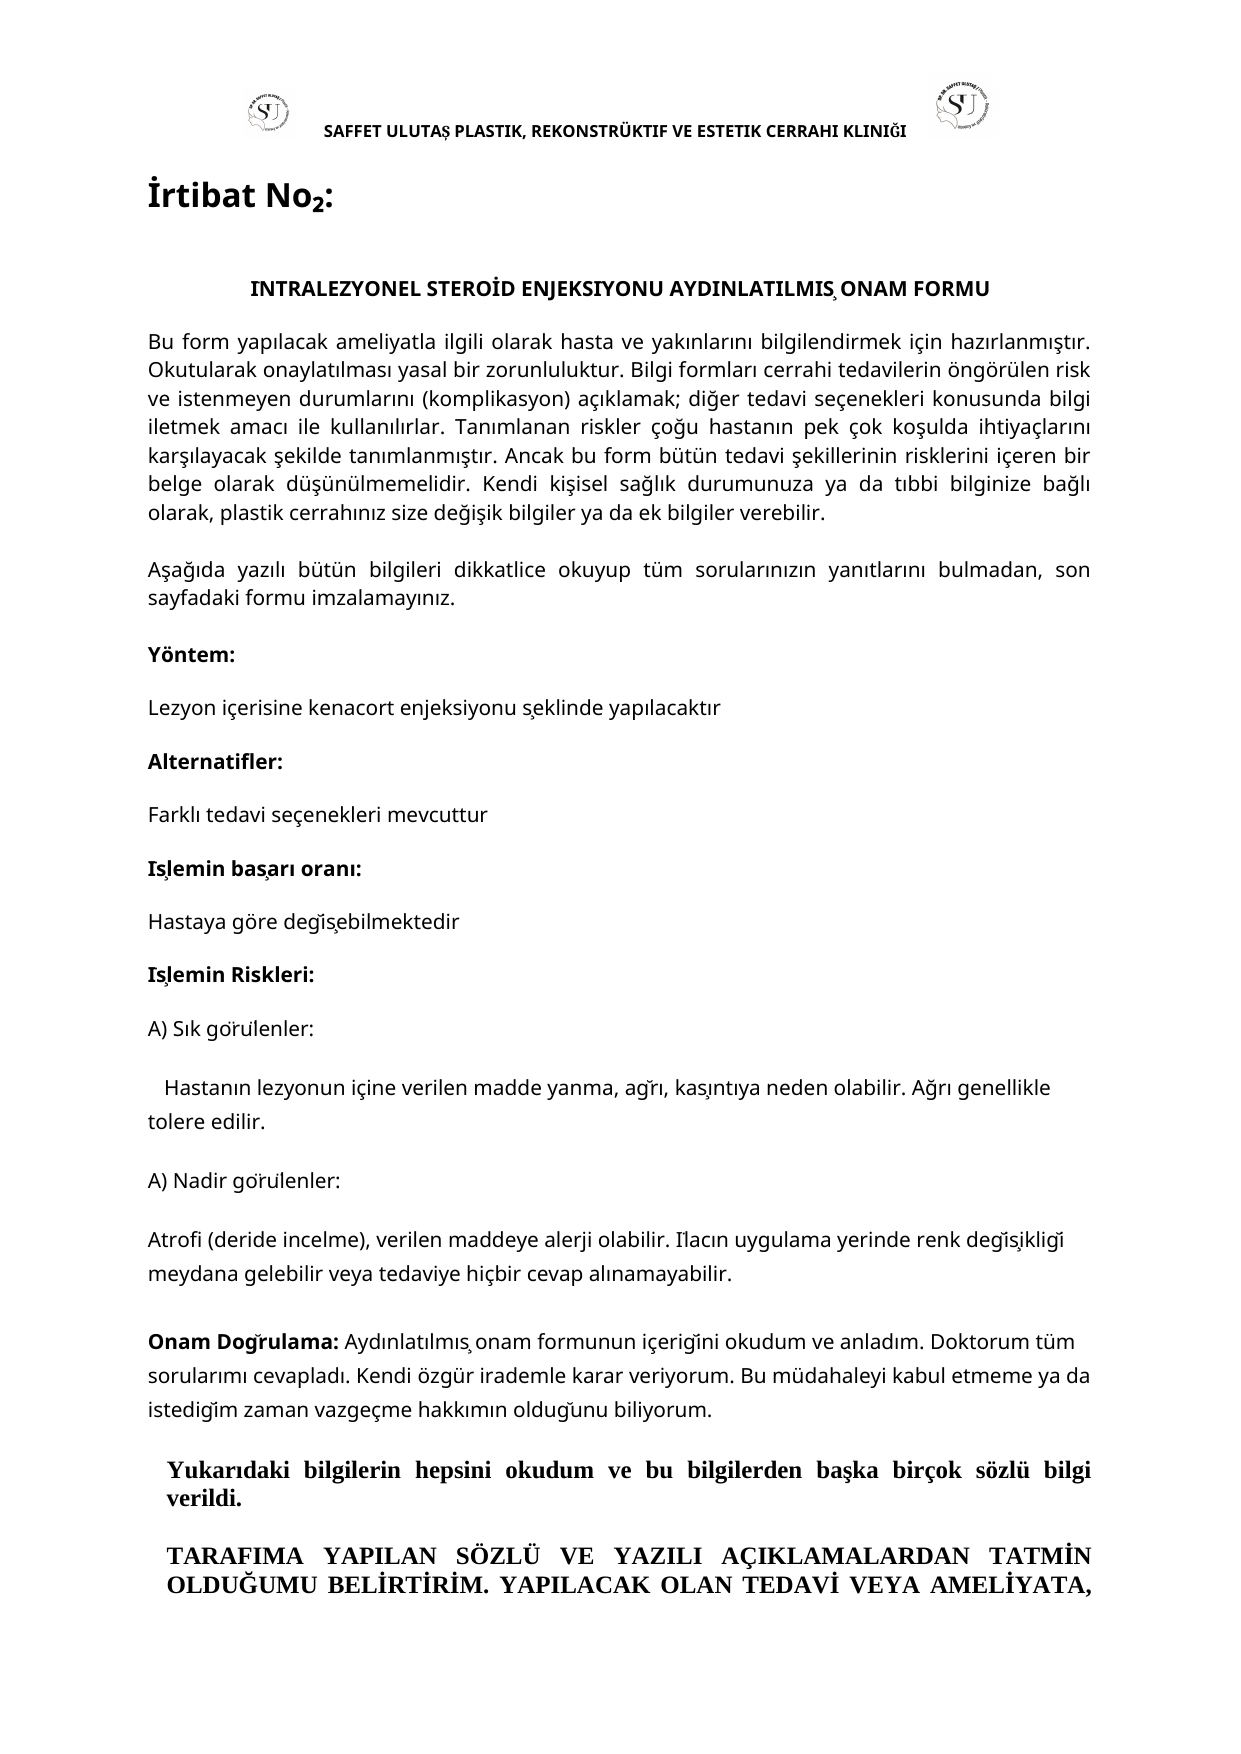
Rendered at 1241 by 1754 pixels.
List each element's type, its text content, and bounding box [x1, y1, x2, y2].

text Farklı tedavi seçenekleri mevcuttur [148, 800, 1092, 829]
text Yukarıdaki bilgilerin hepsini okudum ve bu bilgilerden başka birçok sözlü bilgi verildi. [166, 1455, 1092, 1512]
text İşlemin başarı oranı: [148, 854, 1092, 882]
text Yöntem: [148, 640, 1092, 668]
text A) Sık görülenler: [148, 1014, 1092, 1042]
text Onam Doğrulama: Aydınlatılmış onam formunun içeriğini okudum ve anladım. Doktorum tüm sorularımı cevapladı. Kendi özgür irademle karar veriyorum. Bu müdahaleyi kabul etmeme ya da istediğim zaman vazgeçme hakkımın olduğunu biliyorum. [148, 1327, 1092, 1424]
subtitle Atrofi (deride incelme), verilen maddeye alerji olabilir. İlacın uygulama yerinde renk değişikliği meydana gelebilir veya tedaviye hiçbir cevap alınamayabilir. [148, 1225, 1092, 1288]
text Aşağıda yazılı bütün bilgileri dikkatlice okuyup tüm sorularınızın yanıtlarını bulmadan, son sayfadaki formu imzalamayınız. [148, 555, 1092, 612]
text İNTRALEZYONEL STEROİD ENJEKSİYONU AYDINLATILMIŞ ONAM FORMU [148, 274, 1092, 302]
text Bu form yapılacak ameliyatla ilgili olarak hasta ve yakınlarını bilgilendirmek için hazırlanmıştır. Okutularak onaylatılması yasal bir zorunluluktur. Bilgi formları cerrahi tedavilerin öngörülen risk ve istenmeyen durumlarını (komplikasyon) açıklamak; diğer tedavi seçenekleri konusunda bilgi iletmek amacı ile kullanılırlar. Tanımlanan riskler çoğu hastanın pek çok koşulda ihtiyaçlarını karşılayacak şekilde tanımlanmıştır. Ancak bu form bütün tedavi şekillerinin risklerini içeren bir belge olarak düşünülmemelidir. Kendi kişisel sağlık durumunuza ya da tıbbi bilginize bağlı olarak, plastik cerrahınız size değişik bilgiler ya da ek bilgiler verebilir. [148, 327, 1092, 526]
text İrtibat No₂: [148, 172, 1092, 217]
text A) Nadir görülenler: [148, 1166, 1092, 1195]
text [166, 1541, 1092, 1598]
text İşlemin Riskleri: [148, 961, 1092, 989]
text Hastanın lezyonun içine verilen madde yanma, ağrı, kaşıntıya neden olabilir. Ağrı genellikle tolere edilir. [148, 1073, 1092, 1136]
text Hastaya göre değişebilmektedir [148, 907, 1092, 936]
text Alternatifler: [148, 747, 1092, 775]
text Lezyon içerisine kenacort enjeksiyonu şeklinde yapılacaktır [148, 693, 1092, 722]
